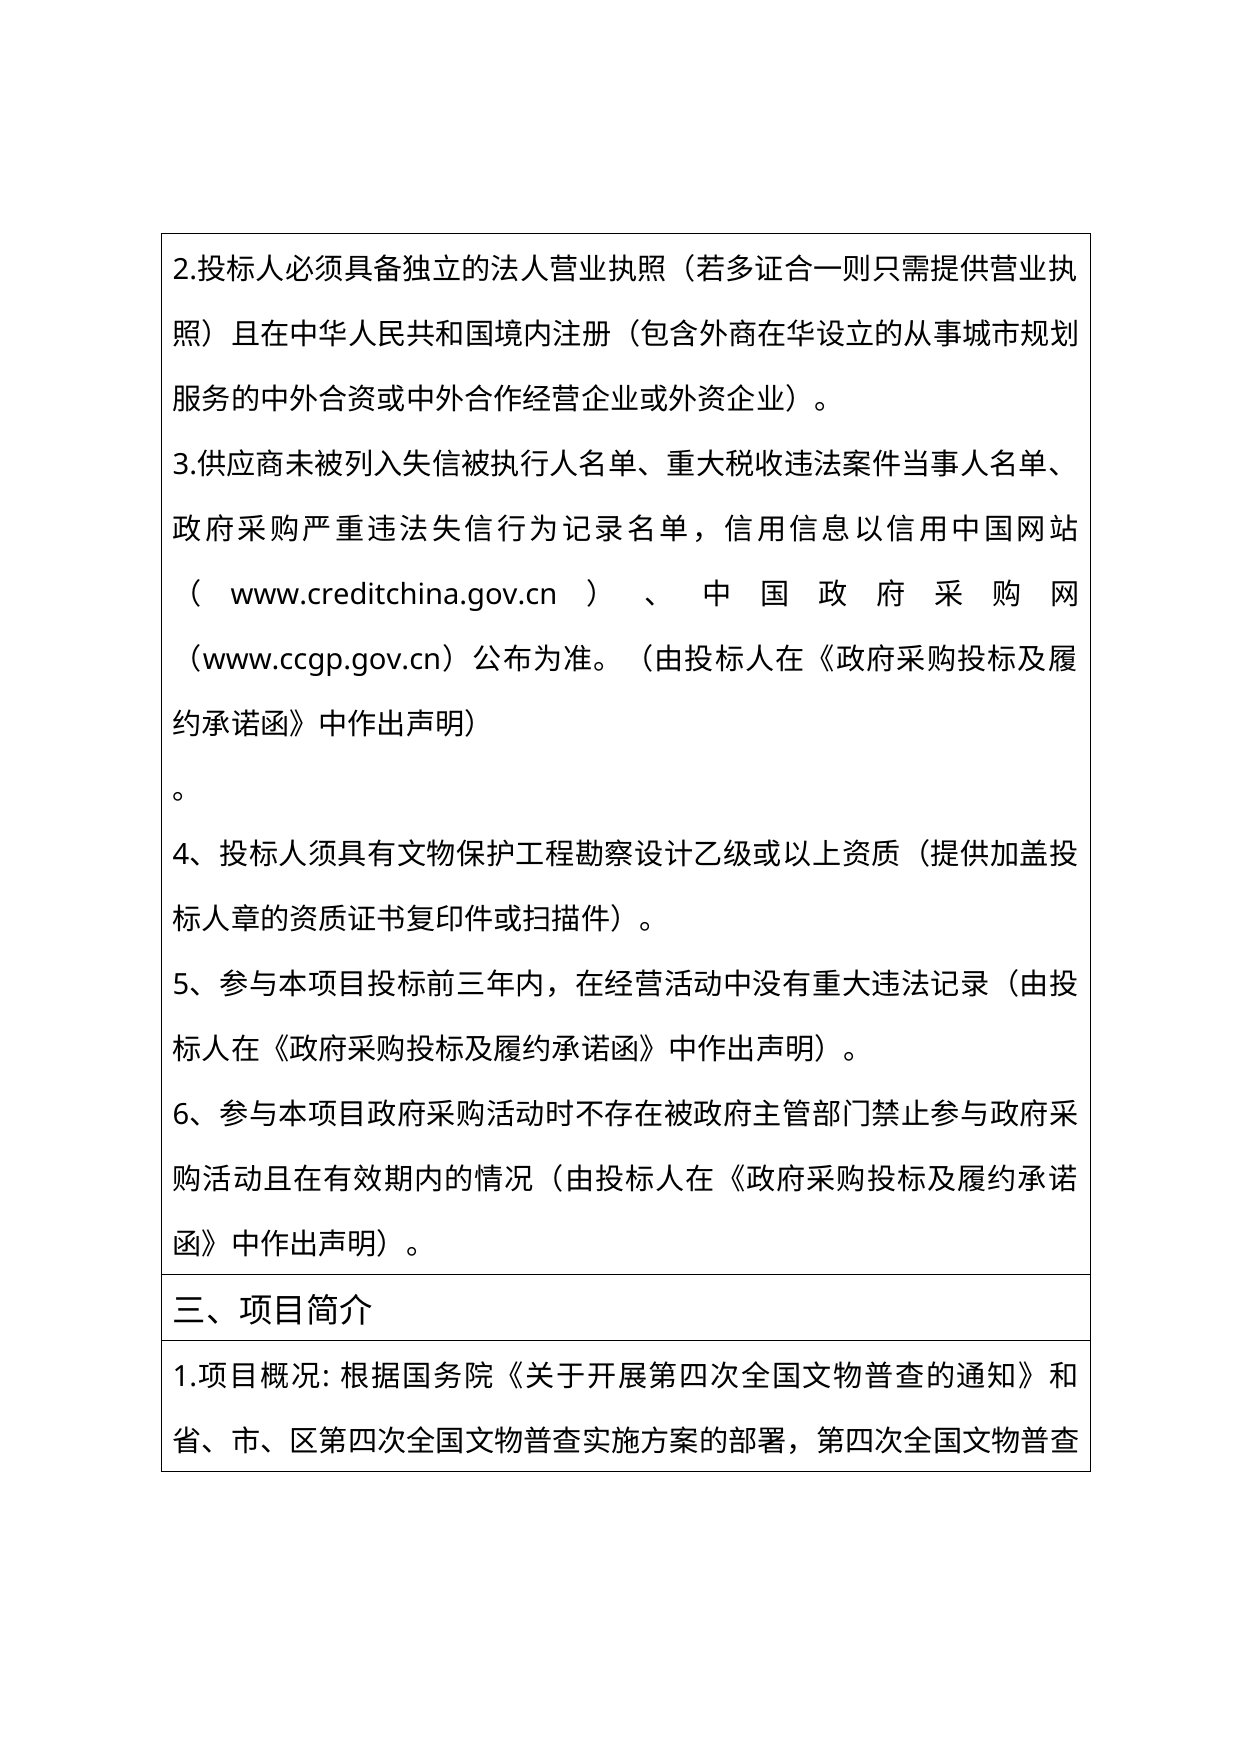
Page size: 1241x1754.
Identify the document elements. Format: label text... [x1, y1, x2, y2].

table_cell 三、项目简介 [162, 1275, 1090, 1340]
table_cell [162, 1341, 1090, 1471]
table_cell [162, 234, 1090, 1274]
